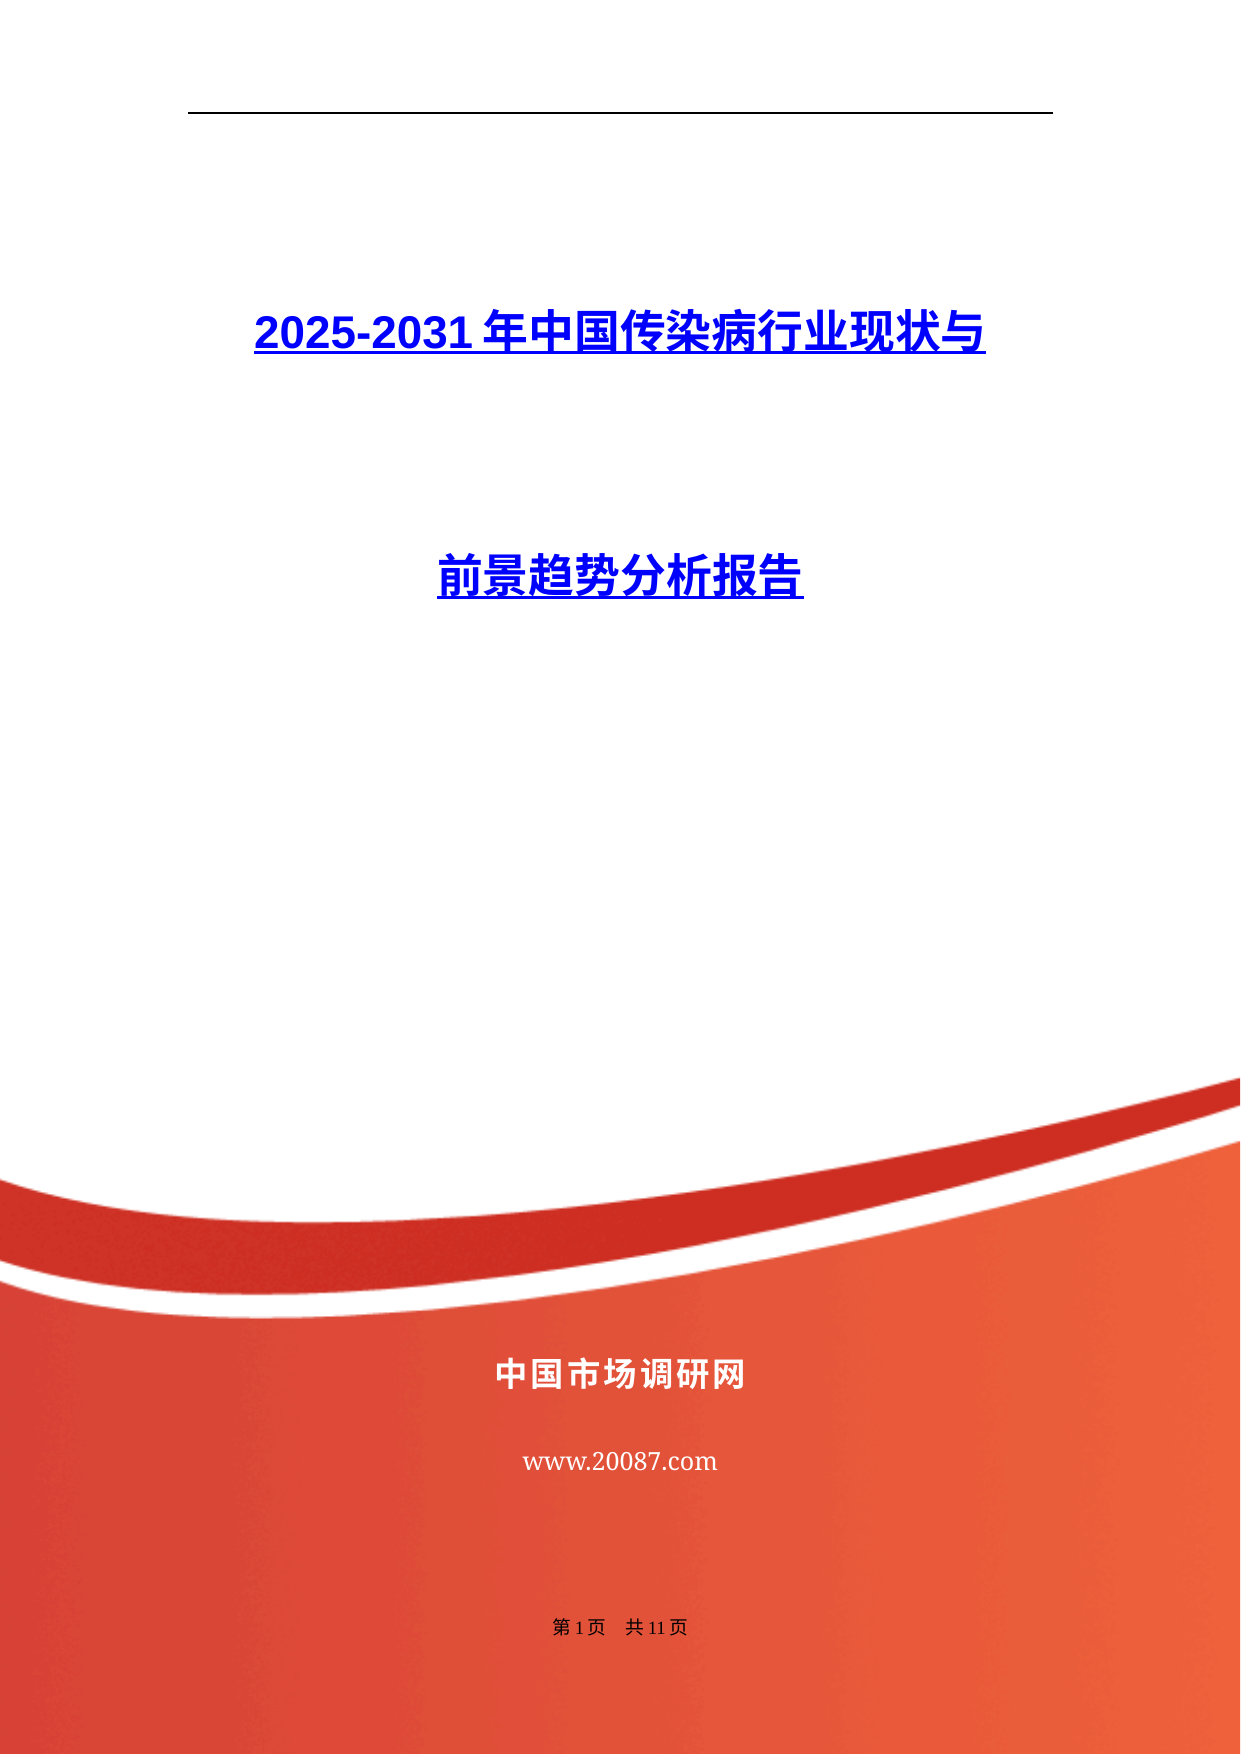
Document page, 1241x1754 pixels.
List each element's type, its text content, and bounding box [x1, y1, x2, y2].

table_header 2025-2031年中国传染病行业现状与前景趋势分析报告 [188, 207, 1053, 773]
picture [0, 1006, 1241, 1754]
subtitle 中国市场调研网 [187, 1339, 1053, 1404]
text www.20087.com [187, 1428, 1053, 1493]
